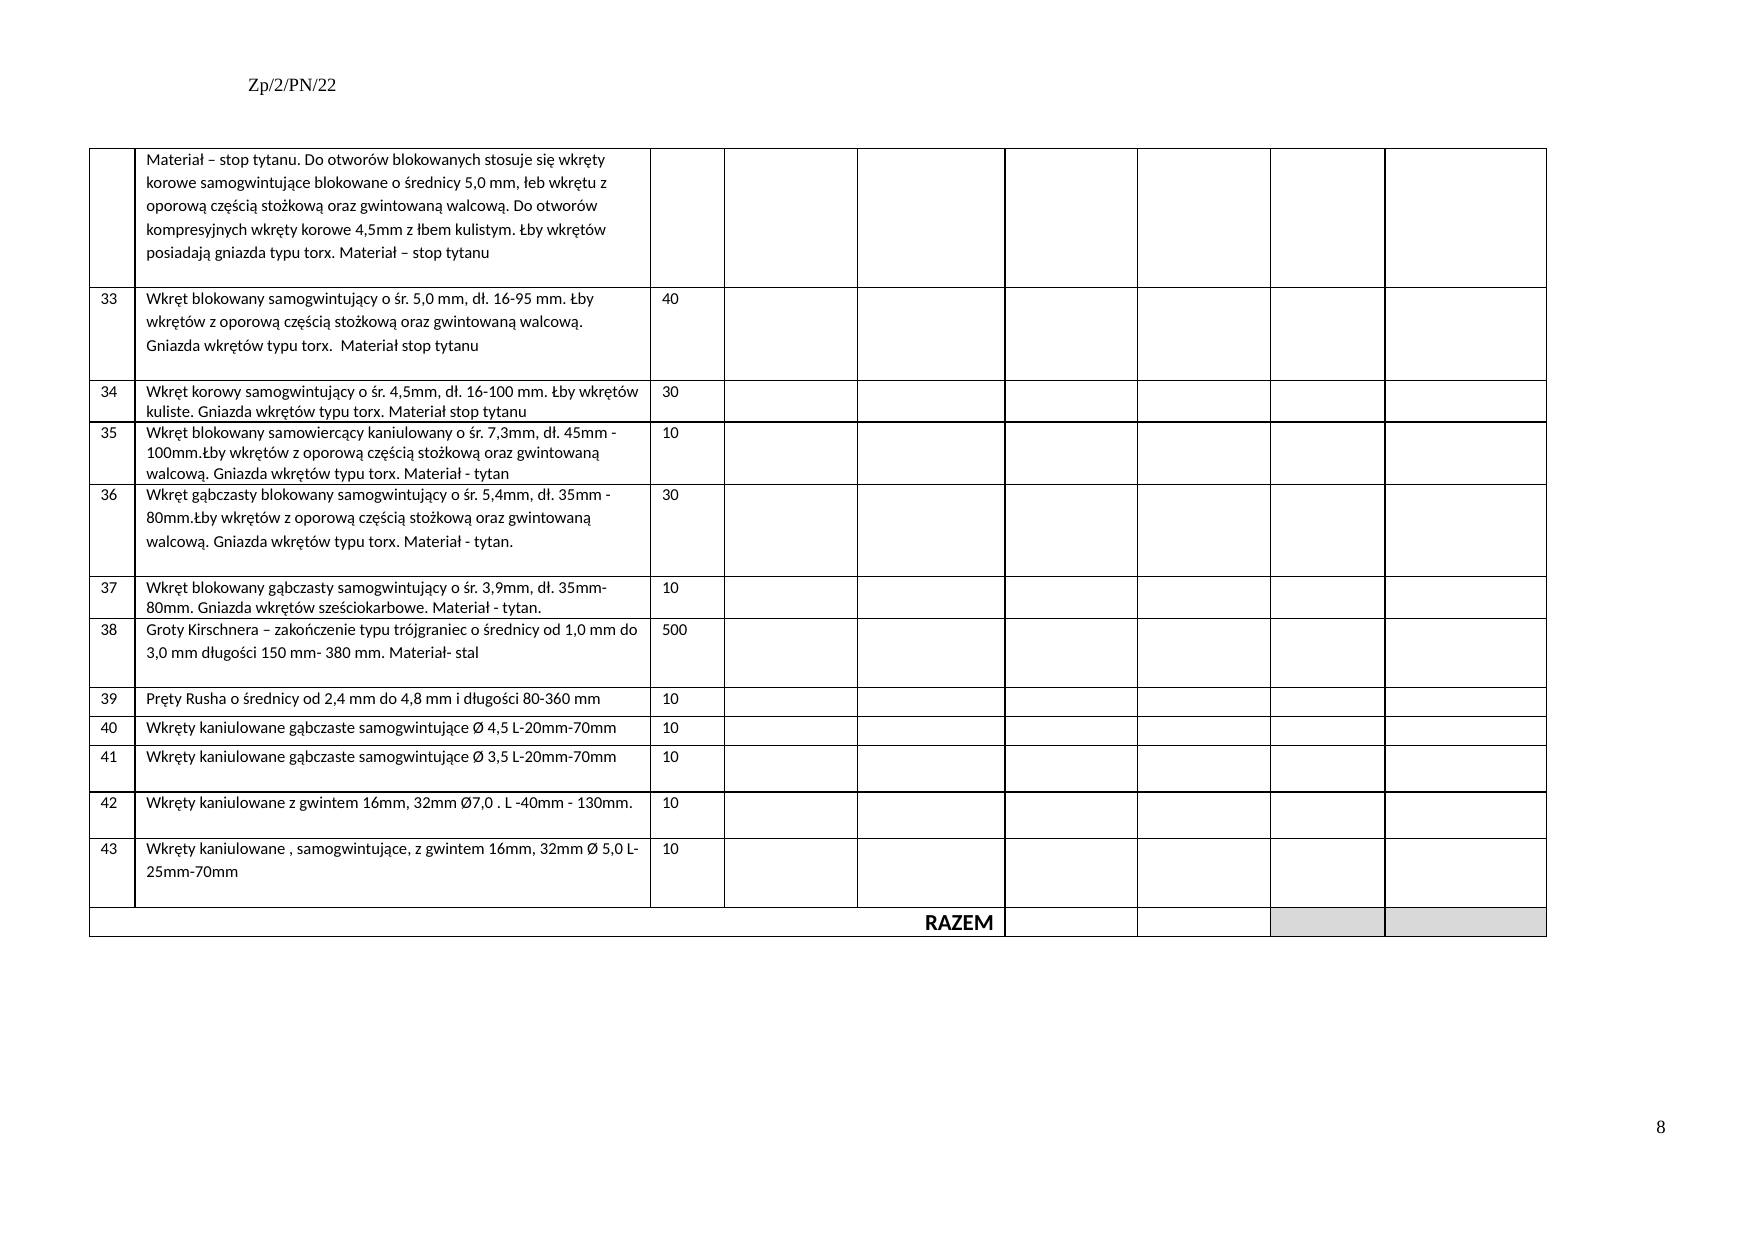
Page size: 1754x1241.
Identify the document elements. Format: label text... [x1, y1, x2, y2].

table_cell Wkręty kaniulowane gąbczaste samogwintujące Ø 3,5 L-20mm-70mm [136, 746, 650, 791]
table_cell [858, 149, 1004, 287]
table_cell [1006, 793, 1137, 837]
table_cell [1006, 839, 1137, 907]
table_cell [1386, 717, 1546, 745]
table_cell [725, 717, 857, 745]
table_cell [858, 485, 1004, 576]
table_cell [1138, 485, 1270, 576]
table_cell 30 [651, 485, 724, 576]
table_cell [1271, 717, 1384, 745]
table_cell 42 [90, 793, 134, 837]
table_cell [858, 577, 1004, 618]
table_cell [1271, 288, 1384, 380]
table_cell [858, 839, 1004, 907]
table_cell [725, 746, 857, 791]
table_cell Wkręt blokowany gąbczasty samogwintujący o śr. 3,9mm, dł. 35mm-80mm. Gniazda wkrętów sześciokarbowe. Materiał - tytan. [136, 577, 650, 618]
table_cell Wkręty kaniulowane gąbczaste samogwintujące Ø 4,5 L-20mm-70mm [136, 717, 650, 745]
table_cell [136, 149, 650, 287]
table_cell 41 [90, 746, 134, 791]
table_cell [858, 688, 1004, 716]
table_cell [1006, 577, 1137, 618]
table_cell [1138, 839, 1270, 907]
table_cell [1138, 288, 1270, 380]
table_cell 38 [90, 619, 134, 687]
table_cell Wkręt blokowany samowiercący kaniulowany o śr. 7,3mm, dł. 45mm - 100mm.Łby wkrętów z oporową częścią stożkową oraz gwintowaną walcową. Gniazda wkrętów typu torx. Materiał - tytan [136, 423, 650, 483]
table_cell [1006, 746, 1137, 791]
table_cell [1271, 423, 1384, 483]
table_cell Wkręty kaniulowane , samogwintujące, z gwintem 16mm, 32mm Ø 5,0 L-25mm-70mm [136, 839, 650, 907]
table_cell 34 [90, 381, 134, 421]
table_cell [1138, 746, 1270, 791]
table_cell [725, 381, 857, 421]
table_cell 40 [90, 717, 134, 745]
table_cell [1271, 577, 1384, 618]
table_cell [1138, 793, 1270, 837]
table_cell 33 [90, 288, 134, 380]
table_cell [1386, 577, 1546, 618]
table_cell [1271, 381, 1384, 421]
table_cell [725, 839, 857, 907]
table_cell [1006, 149, 1137, 287]
table_cell 35 [90, 423, 134, 483]
table_cell [1006, 381, 1137, 421]
table_cell 36 [90, 485, 134, 576]
table_cell [1386, 423, 1546, 483]
table_cell [858, 619, 1004, 687]
table_cell [1386, 485, 1546, 576]
table_cell RAZEM [90, 908, 1004, 936]
table_cell [725, 619, 857, 687]
table_cell [858, 717, 1004, 745]
table_cell [858, 793, 1004, 837]
table_cell 10 [651, 717, 724, 745]
table_cell [1006, 485, 1137, 576]
table_cell [858, 381, 1004, 421]
table_cell [1006, 688, 1137, 716]
table_cell 10 [651, 577, 724, 618]
table_cell [1271, 149, 1384, 287]
table_cell 10 [651, 423, 724, 483]
table_cell [1386, 746, 1546, 791]
table_cell [1271, 619, 1384, 687]
table_cell [1006, 908, 1137, 936]
table_cell 500 [651, 619, 724, 687]
table_cell 10 [651, 793, 724, 837]
table_cell Wkręt gąbczasty blokowany samogwintujący o śr. 5,4mm, dł. 35mm - 80mm.Łby wkrętów z oporową częścią stożkową oraz gwintowaną walcową. Gniazda wkrętów typu torx. Materiał - tytan. [136, 485, 650, 576]
table_cell [1386, 793, 1546, 837]
table_cell [1271, 839, 1384, 907]
table_cell [1006, 423, 1137, 483]
table_cell Pręty Rusha o średnicy od 2,4 mm do 4,8 mm i długości 80-360 mm [136, 688, 650, 716]
table_cell [1386, 149, 1546, 287]
table_cell [1386, 908, 1546, 936]
table_cell Wkręty kaniulowane z gwintem 16mm, 32mm Ø7,0 . L -40mm - 130mm. [136, 793, 650, 837]
table_cell [1386, 381, 1546, 421]
table_cell [1006, 717, 1137, 745]
table_cell 39 [90, 688, 134, 716]
table_cell [725, 577, 857, 618]
table_cell [1138, 423, 1270, 483]
table_cell Wkręt korowy samogwintujący o śr. 4,5mm, dł. 16-100 mm. Łby wkrętów kuliste. Gniazda wkrętów typu torx. Materiał stop tytanu [136, 381, 650, 421]
table_cell [725, 688, 857, 716]
table_cell [858, 746, 1004, 791]
table_cell [1138, 688, 1270, 716]
table_cell [1138, 717, 1270, 745]
table_cell [1386, 619, 1546, 687]
table_cell [725, 485, 857, 576]
table_cell [725, 288, 857, 380]
table_cell 10 [651, 746, 724, 791]
table_cell [1386, 288, 1546, 380]
table_cell [1138, 619, 1270, 687]
table_cell Groty Kirschnera – zakończenie typu trójgraniec o średnicy od 1,0 mm do 3,0 mm długości 150 mm- 380 mm. Materiał- stal [136, 619, 650, 687]
table_cell 10 [651, 688, 724, 716]
table_cell [725, 793, 857, 837]
table_cell [1271, 793, 1384, 837]
table_cell [858, 423, 1004, 483]
table_cell [1138, 577, 1270, 618]
table_cell Wkręt blokowany samogwintujący o śr. 5,0 mm, dł. 16-95 mm. Łby wkrętów z oporową częścią stożkową oraz gwintowaną walcową. Gniazda wkrętów typu torx. Materiał stop tytanu [136, 288, 650, 380]
table_cell 43 [90, 839, 134, 907]
table_cell [1006, 288, 1137, 380]
table_cell 30 [651, 381, 724, 421]
table_cell [1138, 149, 1270, 287]
table_cell [1271, 908, 1384, 936]
table_cell 10 [651, 839, 724, 907]
table_cell [1271, 688, 1384, 716]
table_cell [1386, 688, 1546, 716]
table_cell [1138, 908, 1270, 936]
table_cell [725, 423, 857, 483]
table_cell [1006, 619, 1137, 687]
table_cell [1271, 746, 1384, 791]
table_cell 5 [651, 149, 724, 287]
table_cell [725, 149, 857, 287]
table_cell 40 [651, 288, 724, 380]
table_cell [858, 288, 1004, 380]
table_cell 37 [90, 577, 134, 618]
table_cell [1386, 839, 1546, 907]
table_cell 32 [90, 149, 134, 287]
table_cell [1138, 381, 1270, 421]
table_cell [1271, 485, 1384, 576]
